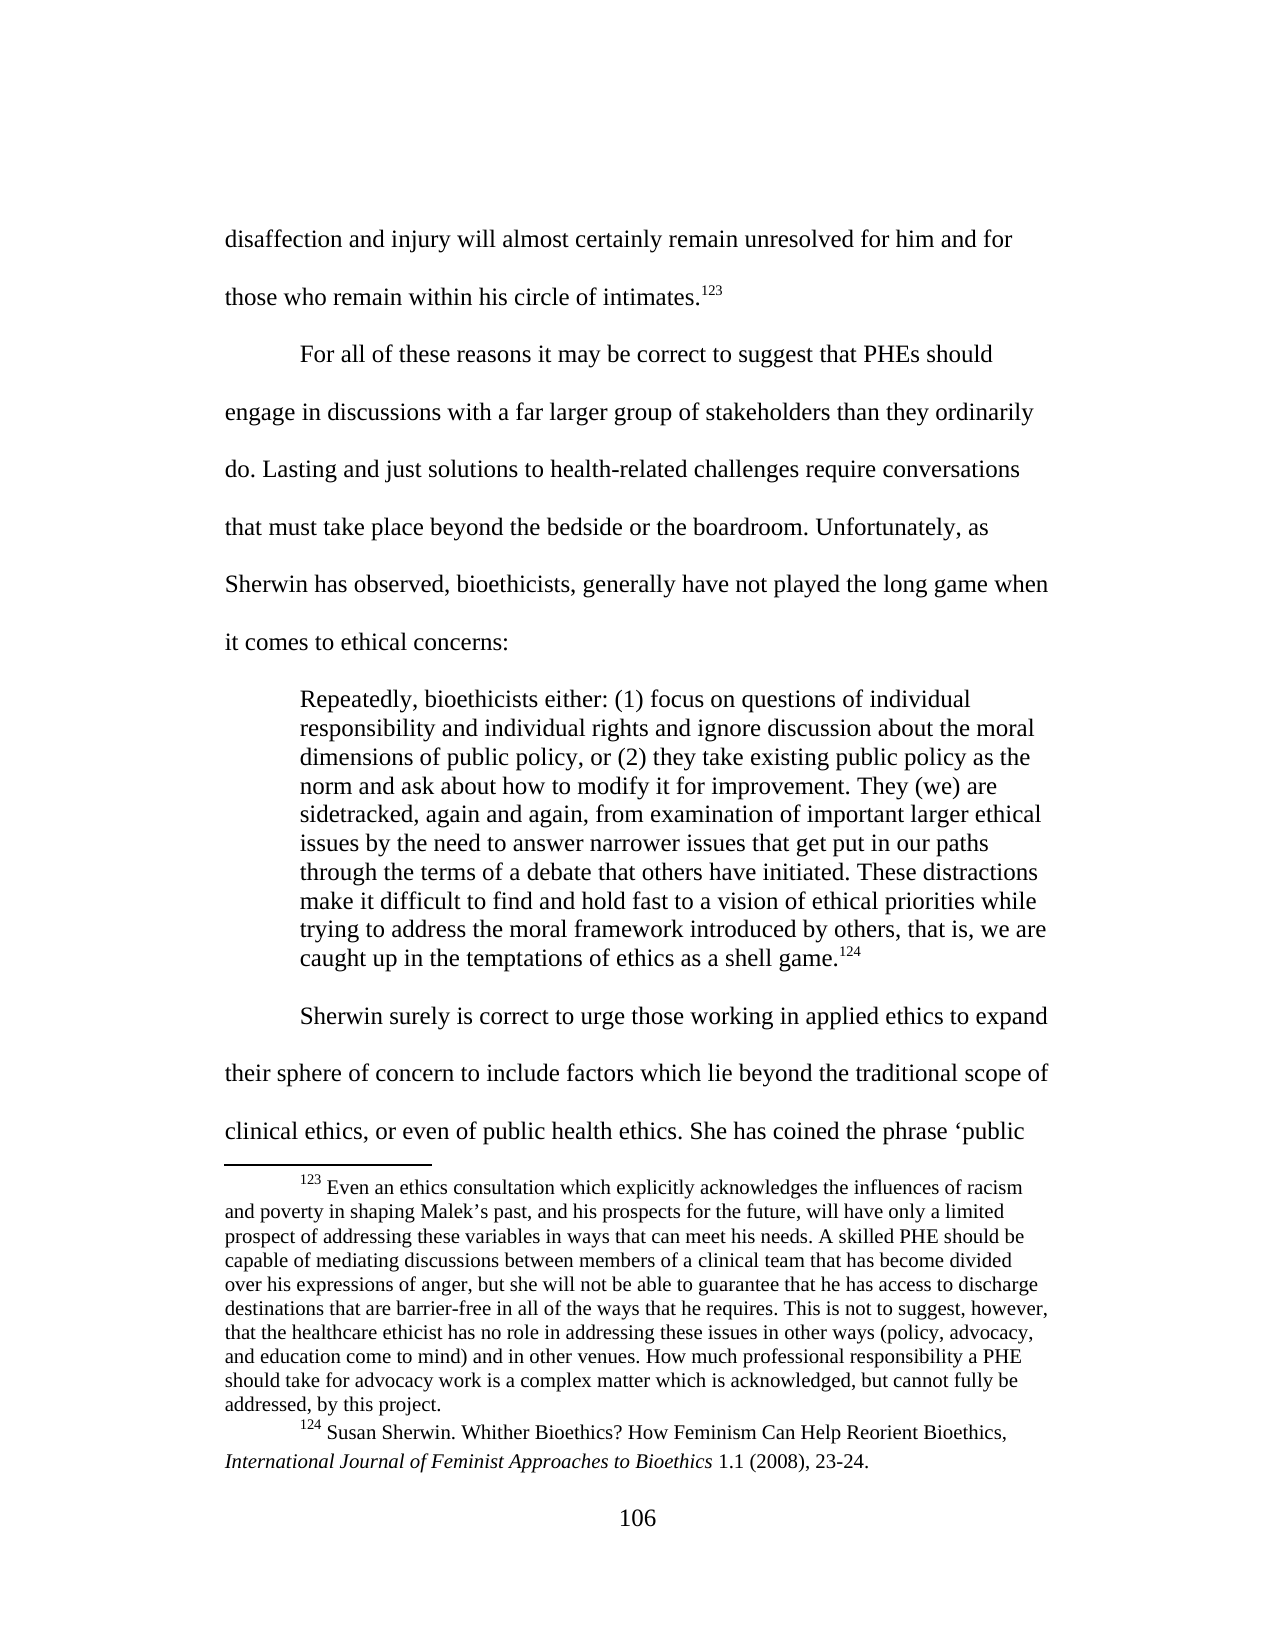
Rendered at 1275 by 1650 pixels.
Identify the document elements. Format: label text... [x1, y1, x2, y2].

text For all of these reasons it may be correct to suggest that PHEs should engage in discussions with a far larger group of stakeholders than they ordinarily do. Lasting and just solutions to health-related challenges require conversations that must take place beyond the bedside or the boardroom. Unfortunately, as Sherwin has observed, bioethicists, generally have not played the long game when it comes to ethical concerns: [224, 339, 1051, 656]
text Repeatedly, bioethicists either: (1) focus on questions of individual responsibility and individual rights and ignore discussion about the moral dimensions of public policy, or (2) they take existing public policy as the norm and ask about how to modify it for improvement. They (we) are sidetracked, again and again, from examination of important larger ethical issues by the need to answer narrower issues that get put in our paths through the terms of a debate that others have initiated. These distractions make it difficult to find and hold fast to a vision of ethical priorities while trying to address the moral framework introduced by others, that is, we are caught up in the temptations of ethics as a shell game. [299, 684, 1051, 972]
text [224, 224, 1051, 311]
text Sherwin surely is correct to urge those working in applied ethics to expand their sphere of concern to include factors which lie beyond the traditional scope of clinical ethics, or even of public health ethics. She has coined the phrase ‘public ethics’ to describe her vision for a new kind of ethics which appreciates that “[t]here are moral responsibilities at every level regarding how we are to behave, individually and collectively, if we are to avoid the worst effects of global warming, ethnic hatred, water shortages, extreme poverty, and so on.” Sherwin’s proposed public ethics not only contemplates collaboration with non-traditional partners in the effort to answer large bioethical questions and to promote more equitable outcomes for individual patients. It also incorporates a feminist relational perspective which “looks not only at the behaviour of individual patients, providers, and administrators, but also at society and asks how dominant values and institutional options tend to direct individuals in particular directions despite obvious problems with these options.” Sherwin is clear that this work is not solely the responsibility of those who call themselves bioethicists, but she does seem to believe that they have skills well suited to joining this important effort. [224, 1001, 1051, 1144]
